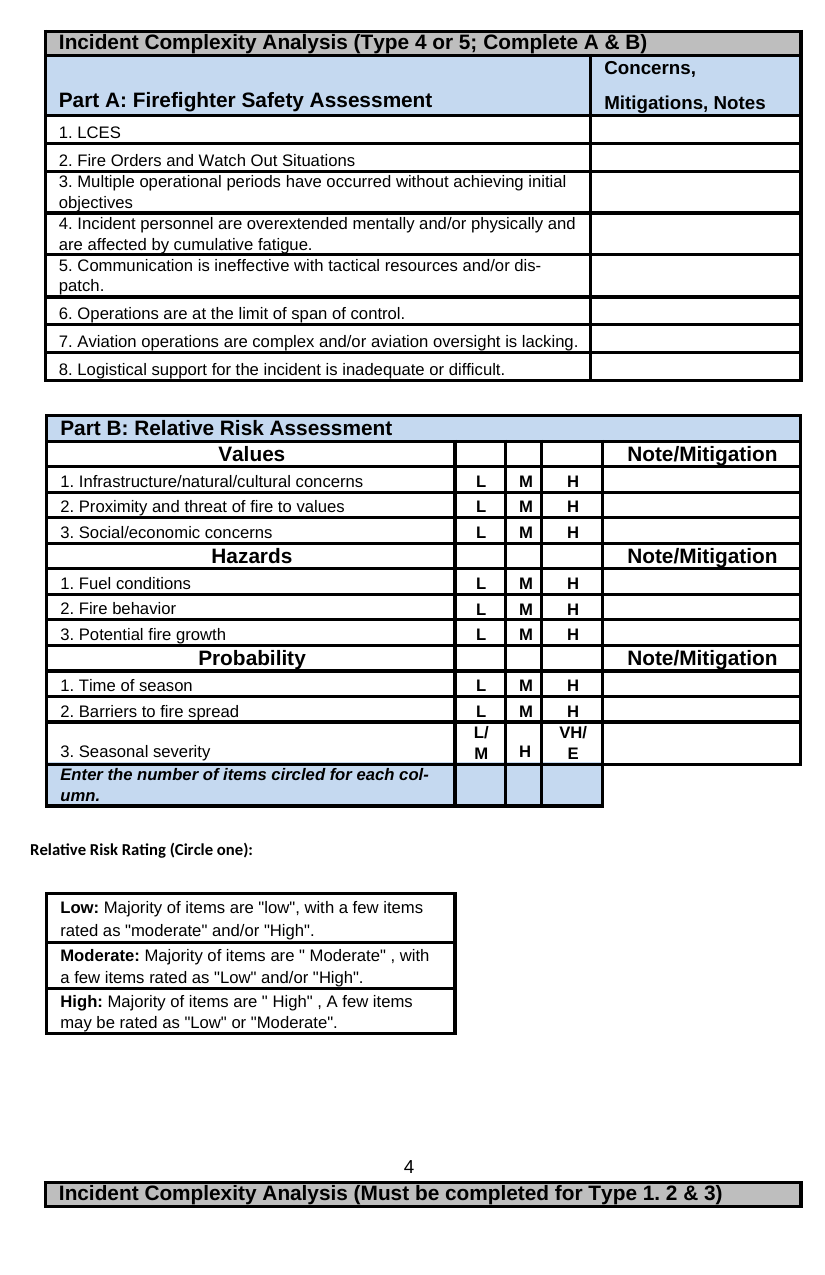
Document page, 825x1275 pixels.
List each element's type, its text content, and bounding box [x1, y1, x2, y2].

table_header Incident Complexity Analysis (Type 4 or 5; Complete A & B) [47, 33, 799, 54]
table_cell [457, 443, 504, 465]
table_cell [507, 766, 540, 804]
table_cell [604, 621, 799, 644]
table_cell 6. Operations are at the limit of span of control. [47, 299, 589, 323]
table_cell 1. Time of season [48, 673, 453, 695]
table_cell H [543, 673, 601, 695]
table_cell [604, 673, 799, 695]
table_cell M [507, 494, 540, 516]
table_cell Concerns, Mitigations, Notes [592, 57, 799, 114]
table_cell 2. Fire behavior [48, 596, 453, 618]
table_cell L [457, 494, 504, 516]
text 4 [30, 1156, 787, 1178]
table_cell [604, 698, 799, 720]
table_cell Note/Mitigation [604, 647, 799, 669]
table_cell L [457, 596, 504, 618]
table_header Incident Complexity Analysis (Must be completed for Type 1. 2 & 3) [47, 1184, 799, 1205]
table_cell [604, 468, 799, 491]
table_cell Note/Mitigation [604, 545, 799, 567]
table_cell L [457, 519, 504, 542]
table_cell [604, 519, 799, 542]
table_cell M [507, 570, 540, 593]
table_cell [543, 443, 601, 465]
table_cell [457, 647, 504, 669]
table_cell H [543, 519, 601, 542]
table_cell [604, 724, 799, 762]
table_cell H [543, 621, 601, 644]
table_cell L [457, 621, 504, 644]
table_cell VH/ E [543, 724, 601, 762]
table_cell M [507, 621, 540, 644]
table_cell [543, 545, 601, 567]
table_cell [604, 494, 799, 516]
table_cell 2. Proximity and threat of fire to values [48, 494, 453, 516]
text Relative Risk Rating (Circle one): [30, 839, 787, 860]
table_cell 4. Incident personnel are overextended mentally and/or physically and are affected by cumulative fatigue. [47, 215, 589, 253]
table_cell L [457, 673, 504, 695]
table_cell Hazards [48, 545, 453, 567]
table_cell [457, 766, 504, 804]
table_cell [507, 545, 540, 567]
table_cell L [457, 698, 504, 720]
table_cell M [507, 519, 540, 542]
table_cell M [507, 698, 540, 720]
table_cell [592, 215, 799, 253]
table_cell [507, 647, 540, 669]
table_cell 3. Potential fire growth [48, 621, 453, 644]
table_cell High: Majority of items are " High" , A few items may be rated as "Low" or "Moderate". [48, 990, 453, 1032]
table_cell [507, 443, 540, 465]
table_cell L [457, 570, 504, 593]
table_cell 7. Aviation operations are complex and/or aviation oversight is lacking. [47, 326, 589, 351]
table_cell [543, 647, 601, 669]
table_cell H [507, 724, 540, 762]
table_cell H [543, 596, 601, 618]
table_cell [604, 596, 799, 618]
table_cell L/ M [457, 724, 504, 762]
table_cell 1. LCES [47, 117, 589, 142]
table_cell M [507, 673, 540, 695]
table_cell Part A: Firefighter Safety Assessment [47, 57, 589, 114]
table_cell [592, 117, 799, 142]
table_cell Note/Mitigation [604, 443, 799, 465]
table_cell 5. Communication is ineffective with tactical resources and/or dis- patch. [47, 256, 589, 295]
table_cell [592, 173, 799, 211]
table_cell H [543, 468, 601, 491]
table_cell Enter the number of items circled for each col- umn. [48, 766, 453, 804]
table_cell Probability [48, 647, 453, 669]
table_cell [592, 145, 799, 169]
table_cell 3. Multiple operational periods have occurred without achieving initial objectives [47, 173, 589, 211]
table_cell Values [48, 443, 453, 465]
table_header Low: Majority of items are "low", with a few items rated as "moderate" and/or "High". [48, 895, 453, 941]
table_cell [543, 766, 601, 804]
table_cell [604, 570, 799, 593]
table_cell M [507, 596, 540, 618]
table_cell 3. Seasonal severity [48, 724, 453, 762]
table_cell H [543, 494, 601, 516]
table_cell H [543, 698, 601, 720]
table_cell 3. Social/economic concerns [48, 519, 453, 542]
table_cell Moderate: Majority of items are " Moderate" , with a few items rated as "Low" and/or "High". [48, 944, 453, 987]
table_cell H [543, 570, 601, 593]
table_cell 1. Fuel conditions [48, 570, 453, 593]
table_cell M [507, 468, 540, 491]
table_cell [592, 354, 799, 379]
table_cell [592, 256, 799, 295]
table_cell 2. Fire Orders and Watch Out Situations [47, 145, 589, 169]
table_cell 1. Infrastructure/natural/cultural concerns [48, 468, 453, 491]
table_cell L [457, 468, 504, 491]
table_cell [604, 766, 800, 804]
table_cell [457, 545, 504, 567]
table_cell 2. Barriers to fire spread [48, 698, 453, 720]
table_header Part B: Relative Risk Assessment [48, 417, 799, 440]
table_cell [592, 299, 799, 323]
table_cell 8. Logistical support for the incident is inadequate or difficult. [47, 354, 589, 379]
table_cell [592, 326, 799, 351]
